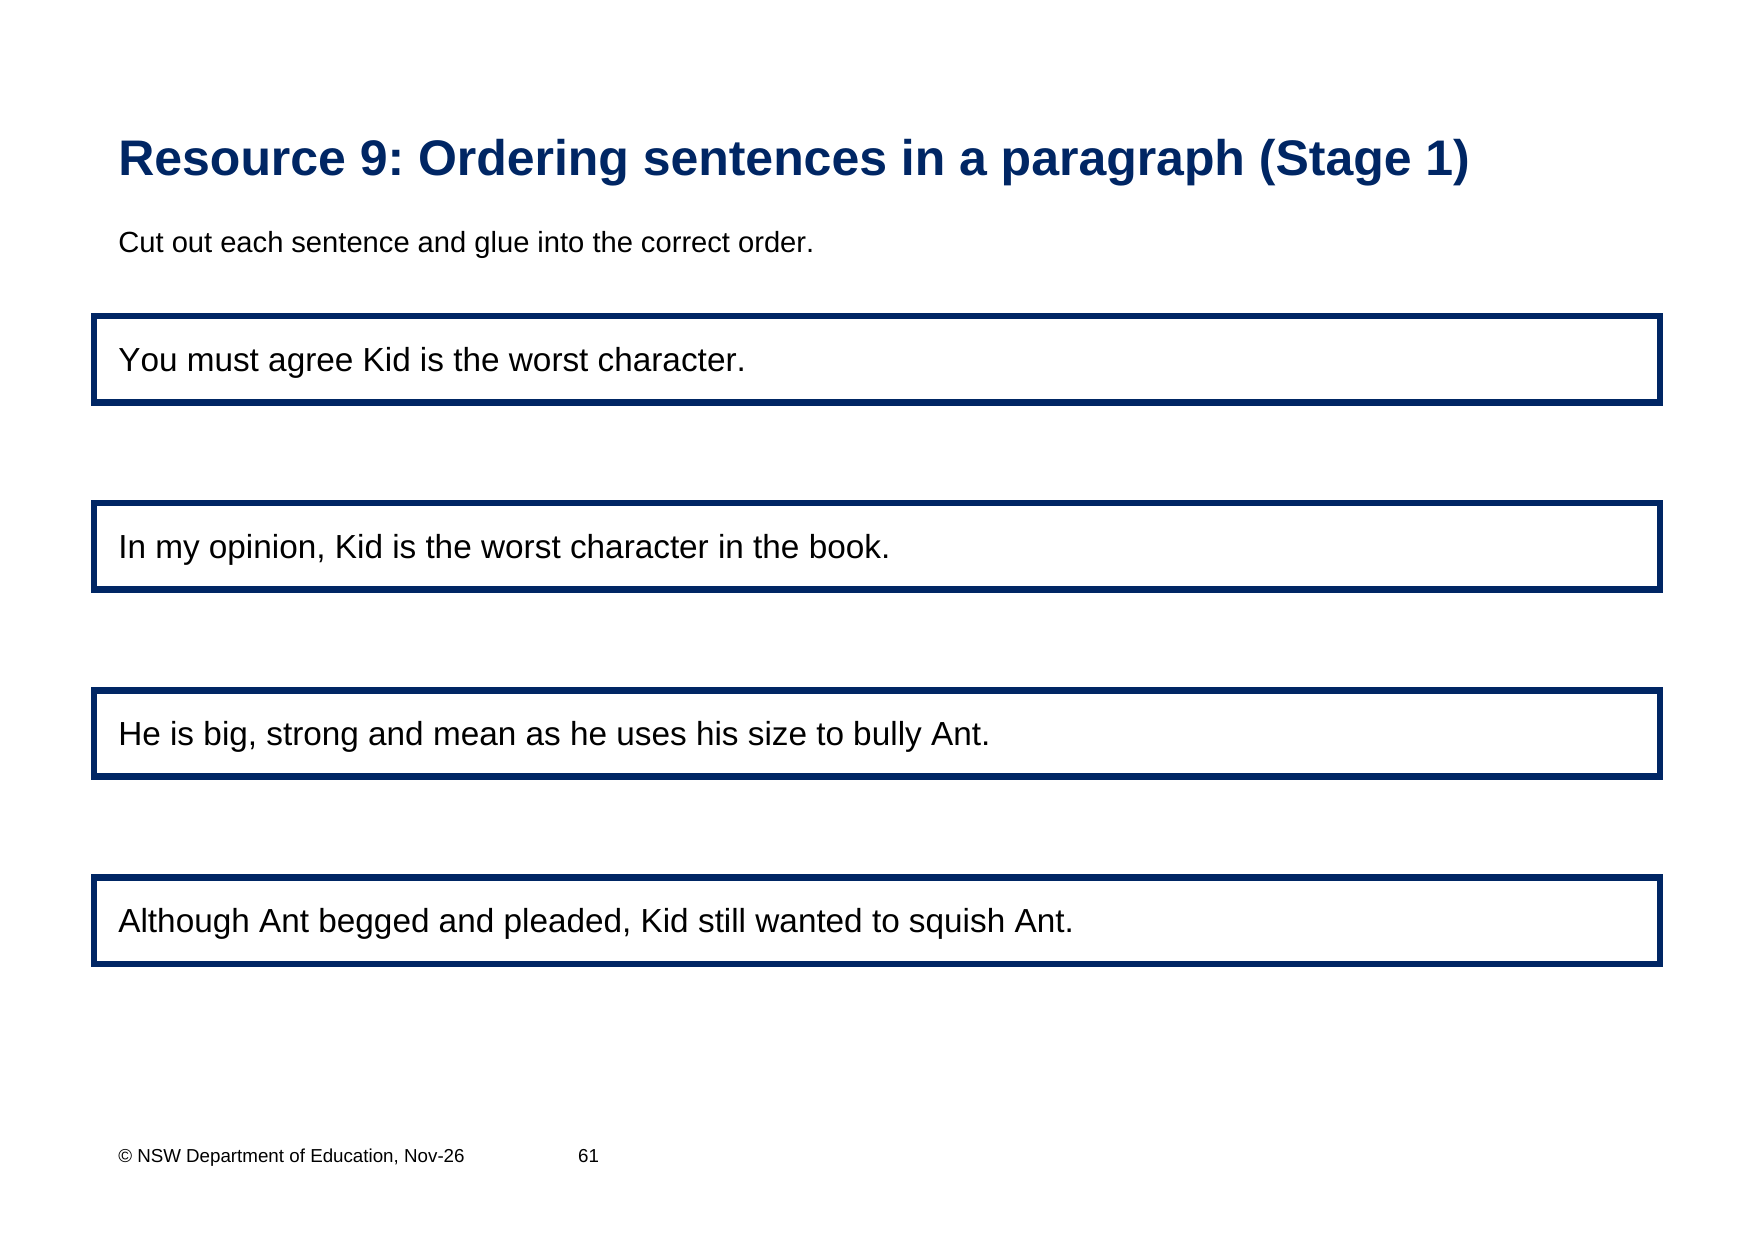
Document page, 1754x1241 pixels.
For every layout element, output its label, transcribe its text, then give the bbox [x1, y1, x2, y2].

text In my opinion, Kid is the worst character in the book. [97, 506, 1657, 586]
subtitle Resource 9: Ordering sentences in a paragraph (Stage 1) [118, 128, 1636, 186]
text Although Ant begged and pleaded, Kid still wanted to squish Ant. [97, 881, 1657, 961]
text Cut out each sentence and glue into the correct order. [118, 225, 1636, 259]
text You must agree Kid is the worst character. [97, 319, 1657, 399]
text He is big, strong and mean as he uses his size to bully Ant. [97, 694, 1657, 773]
